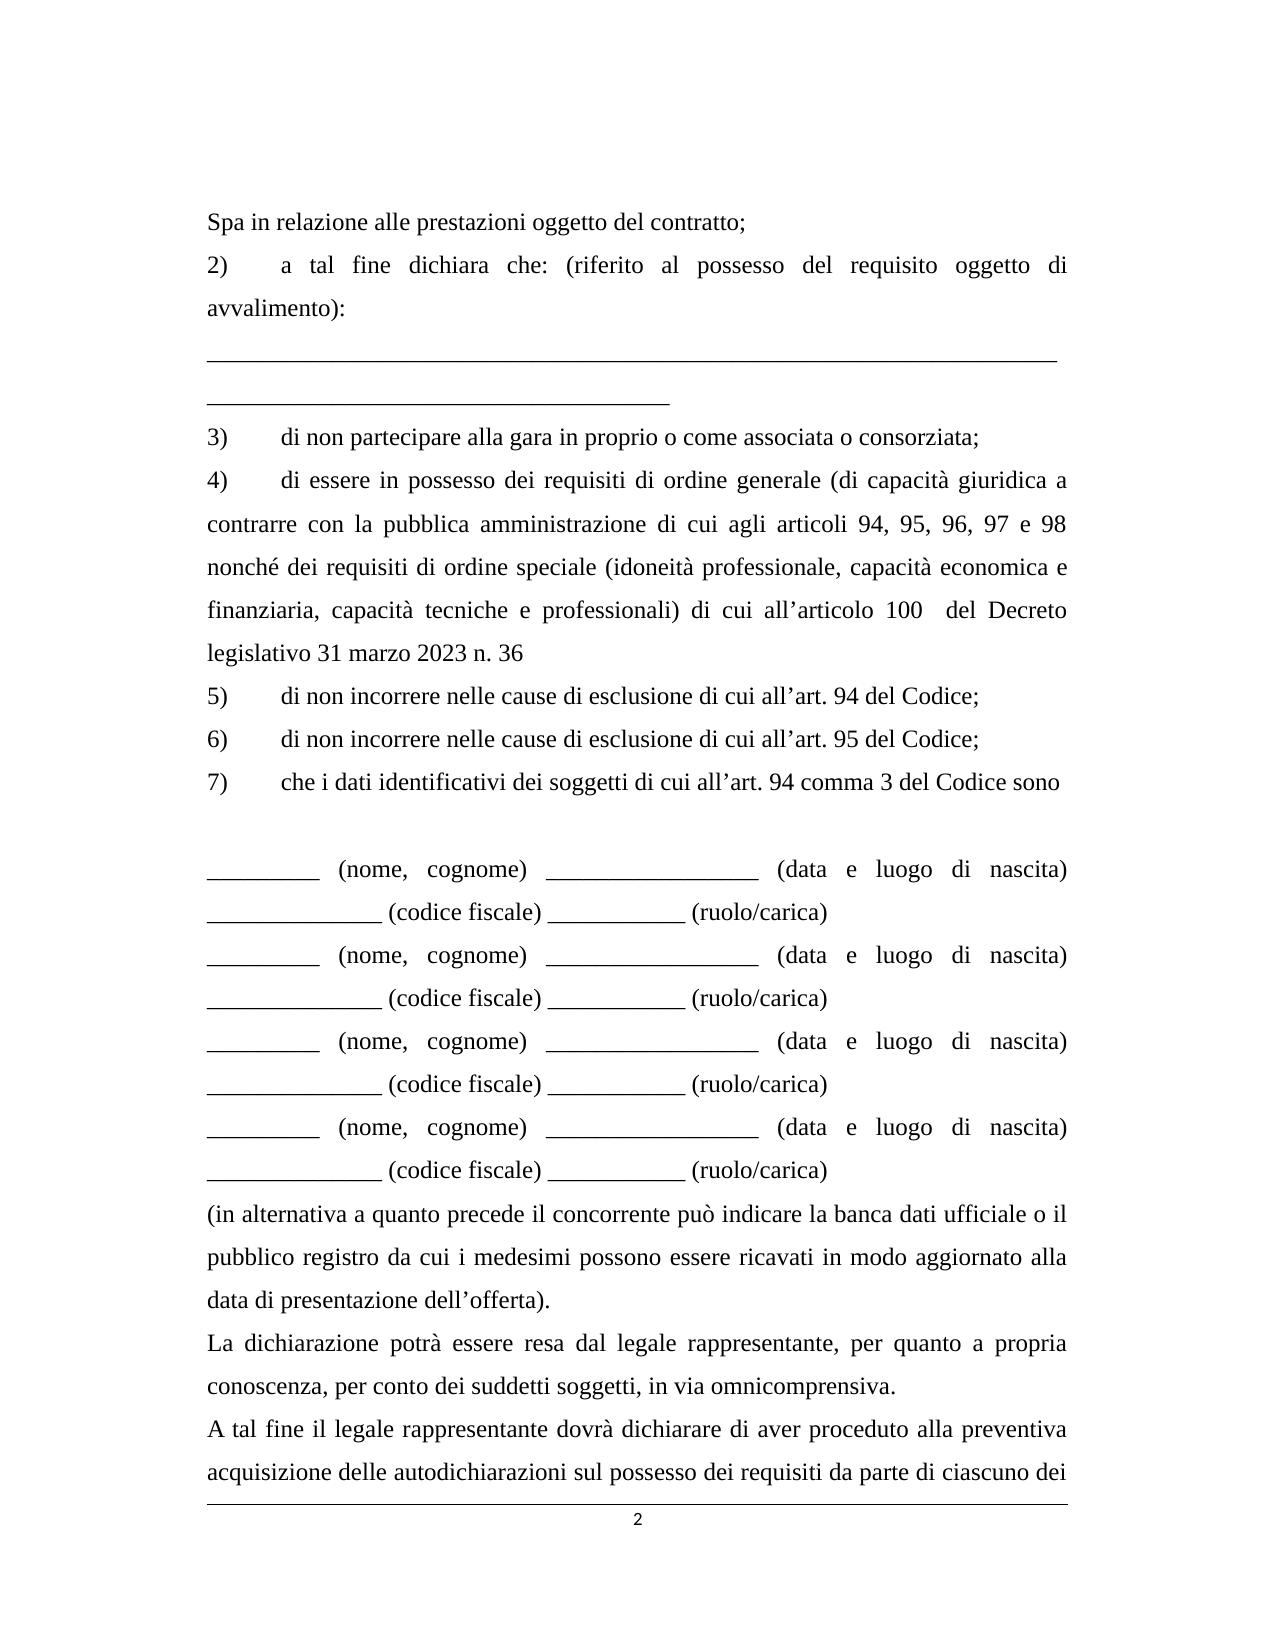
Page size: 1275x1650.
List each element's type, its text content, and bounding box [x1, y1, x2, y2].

text _________ (nome, cognome) _________________ (data e luogo di nascita) ______________ (codice fiscale) ___________ (ruolo/carica) [207, 1112, 1068, 1184]
text 7) che i dati identificativi dei soggetti di cui all’art. 94 comma 3 del Codice sono [207, 767, 1068, 796]
text 5) di non incorrere nelle cause di esclusione di cui all’art. 94 del Codice; [207, 681, 1068, 710]
text 4) di essere in possesso dei requisiti di ordine generale (di capacità giuridica a contrarre con la pubblica amministrazione di cui agli articoli 94, 95, 96, 97 e 98 nonché dei requisiti di ordine speciale (idoneità professionale, capacità economica e finanziaria, capacità tecniche e professionali) di cui all’articolo 100 del Decreto legislativo 31 marzo 2023 n. 36 [207, 466, 1068, 667]
text _________ (nome, cognome) _________________ (data e luogo di nascita) ______________ (codice fiscale) ___________ (ruolo/carica) [207, 940, 1068, 1012]
text 6) di non incorrere nelle cause di esclusione di cui all’art. 95 del Codice; [207, 724, 1068, 753]
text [207, 207, 1068, 236]
text La dichiarazione potrà essere resa dal legale rappresentante, per quanto a propria conoscenza, per conto dei suddetti soggetti, in via omnicomprensiva. [207, 1328, 1068, 1400]
text _________ (nome, cognome) _________________ (data e luogo di nascita) ______________ (codice fiscale) ___________ (ruolo/carica) [207, 854, 1068, 926]
text _________ (nome, cognome) _________________ (data e luogo di nascita) ______________ (codice fiscale) ___________ (ruolo/carica) [207, 1026, 1068, 1098]
text (in alternativa a quanto precede il concorrente può indicare la banca dati ufficiale o il pubblico registro da cui i medesimi possono essere ricavati in modo aggiornato alla data di presentazione dell’offerta). [207, 1199, 1068, 1314]
text 2) a tal fine dichiara che: (riferito al possesso del requisito oggetto di avvalimento): _________________________________________________________________________________________________________ [207, 250, 1068, 408]
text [207, 1414, 1068, 1486]
text 3) di non partecipare alla gara in proprio o come associata o consorziata; [207, 422, 1068, 451]
